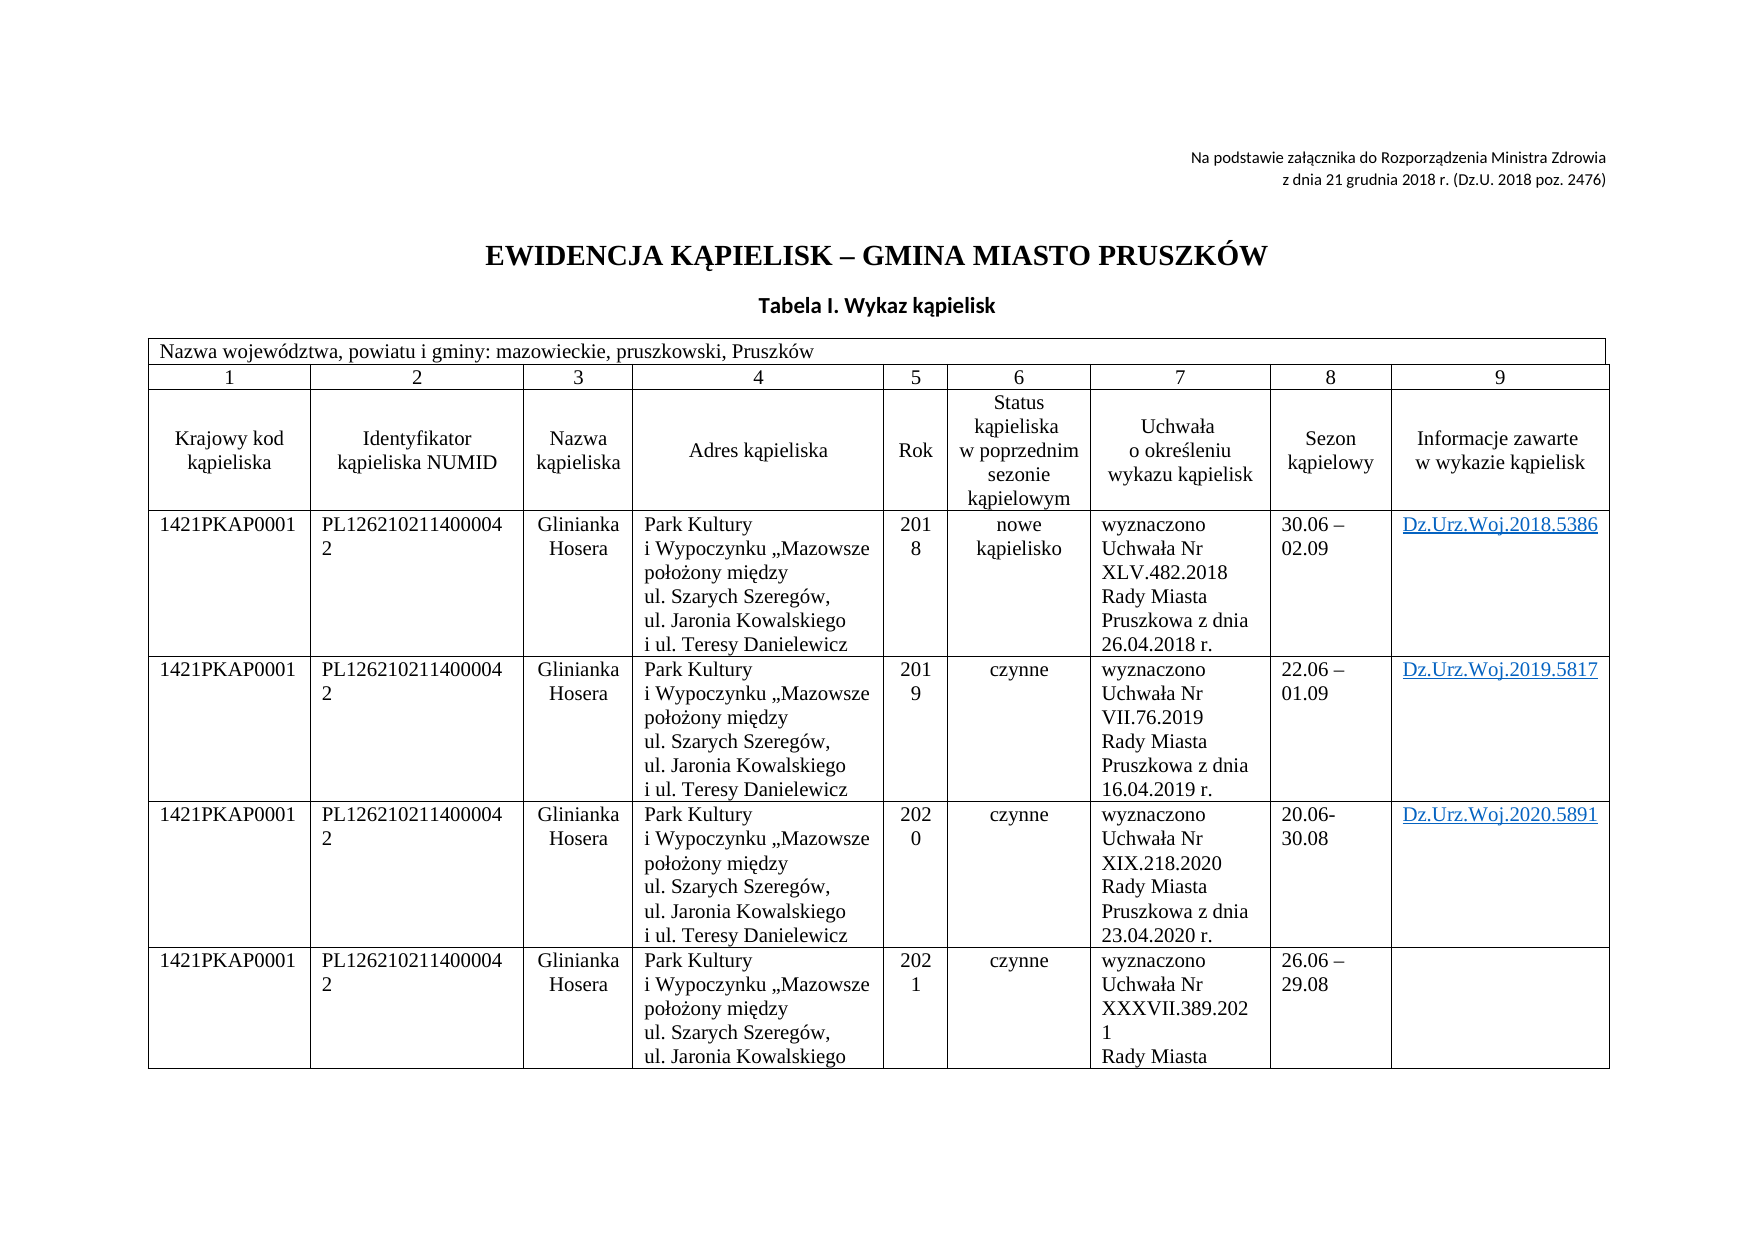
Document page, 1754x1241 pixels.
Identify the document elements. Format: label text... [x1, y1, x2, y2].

table_cell 7 [1091, 365, 1270, 389]
table_cell 20.06-30.08 [1271, 802, 1391, 947]
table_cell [1091, 948, 1270, 1068]
table_cell Glinianka Hosera [524, 802, 632, 947]
table_cell Uchwała o określeniu wykazu kąpielisk [1091, 390, 1270, 510]
text EWIDENCJA KĄPIELISK – GMINA MIASTO PRUSZKÓW [148, 238, 1606, 272]
table_cell nowe kąpielisko [948, 511, 1090, 656]
table_cell 6 [948, 365, 1090, 389]
text Tabela I. Wykaz kąpielisk [148, 291, 1606, 319]
table_cell PL1262102114000042 [311, 511, 523, 656]
table_cell 26.06 – 29.08 [1271, 948, 1391, 1068]
table_cell Park Kultury i Wypoczynku „Mazowsze położony między ul. Szarych Szeregów, ul. Jaronia Kowalskiego i ul. Teresy Danielewicz [633, 511, 883, 656]
table_cell [1392, 948, 1609, 1068]
table_cell Krajowy kod kąpieliska [149, 390, 310, 510]
table_cell 9 [1392, 365, 1609, 389]
table_cell 2021 [884, 948, 947, 1068]
table_cell 2018 [884, 511, 947, 656]
table_cell Dz.Urz.Woj.2019.5817 [1392, 657, 1609, 801]
table_cell 4 [633, 365, 883, 389]
table_cell 3 [524, 365, 632, 389]
table_cell 2019 [884, 657, 947, 801]
table_cell 30.06 –02.09 [1271, 511, 1391, 656]
table_cell 1421PKAP0001 [149, 948, 310, 1068]
table_cell 5 [884, 365, 947, 389]
table_cell PL1262102114000042 [311, 657, 523, 801]
table_cell Glinianka Hosera [524, 657, 632, 801]
table_cell Sezon kąpielowy [1271, 390, 1391, 510]
table_cell Dz.Urz.Woj.2018.5386 [1392, 511, 1609, 656]
table_cell Adres kąpieliska [633, 390, 883, 510]
table_cell wyznaczono Uchwała Nr XIX.218.2020 Rady Miasta Pruszkowa z dnia 23.04.2020 r. [1091, 802, 1270, 947]
table_cell PL1262102114000042 [311, 948, 523, 1068]
table_cell czynne [948, 948, 1090, 1068]
table_cell 2 [311, 365, 523, 389]
table_cell 22.06 –01.09 [1271, 657, 1391, 801]
table_cell 2020 [884, 802, 947, 947]
table_cell Nazwa kąpieliska [524, 390, 632, 510]
table_cell 8 [1271, 365, 1391, 389]
table_cell 1421PKAP0001 [149, 511, 310, 656]
table_cell wyznaczono Uchwała Nr VII.76.2019 Rady Miasta Pruszkowa z dnia 16.04.2019 r. [1091, 657, 1270, 801]
table_cell Park Kultury i Wypoczynku „Mazowsze położony między ul. Szarych Szeregów, ul. Jaronia Kowalskiego i ul. Teresy Danielewicz [633, 802, 883, 947]
table_cell Park Kultury i Wypoczynku „Mazowsze położony między ul. Szarych Szeregów, ul. Jaronia Kowalskiego i ul. Teresy Danielewicz [633, 657, 883, 801]
table_cell 1421PKAP0001 [149, 802, 310, 947]
table_cell czynne [948, 657, 1090, 801]
table_cell PL1262102114000042 [311, 802, 523, 947]
table_cell 1421PKAP0001 [149, 657, 310, 801]
table_cell wyznaczono Uchwała Nr XLV.482.2018 Rady Miasta Pruszkowa z dnia 26.04.2018 r. [1091, 511, 1270, 656]
table_cell Rok [884, 390, 947, 510]
text Na podstawie załącznika do Rozporządzenia Ministra Zdrowia z dnia 21 grudnia 2018 r. (Dz.U. 2018 poz. 2476) [148, 148, 1606, 190]
table_header Nazwa województwa, powiatu i gminy: mazowieckie, pruszkowski, Pruszków [149, 339, 1605, 364]
table_cell 1 [149, 365, 310, 389]
table_cell Glinianka Hosera [524, 948, 632, 1068]
table_cell Status kąpieliska w poprzednim sezonie kąpielowym [948, 390, 1090, 510]
table_cell czynne [948, 802, 1090, 947]
table_cell Glinianka Hosera [524, 511, 632, 656]
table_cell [633, 948, 883, 1068]
table_cell Informacje zawarte w wykazie kąpielisk [1392, 390, 1609, 510]
table_cell Identyfikator kąpieliska NUMID [311, 390, 523, 510]
table_cell Dz.Urz.Woj.2020.5891 [1392, 802, 1609, 947]
